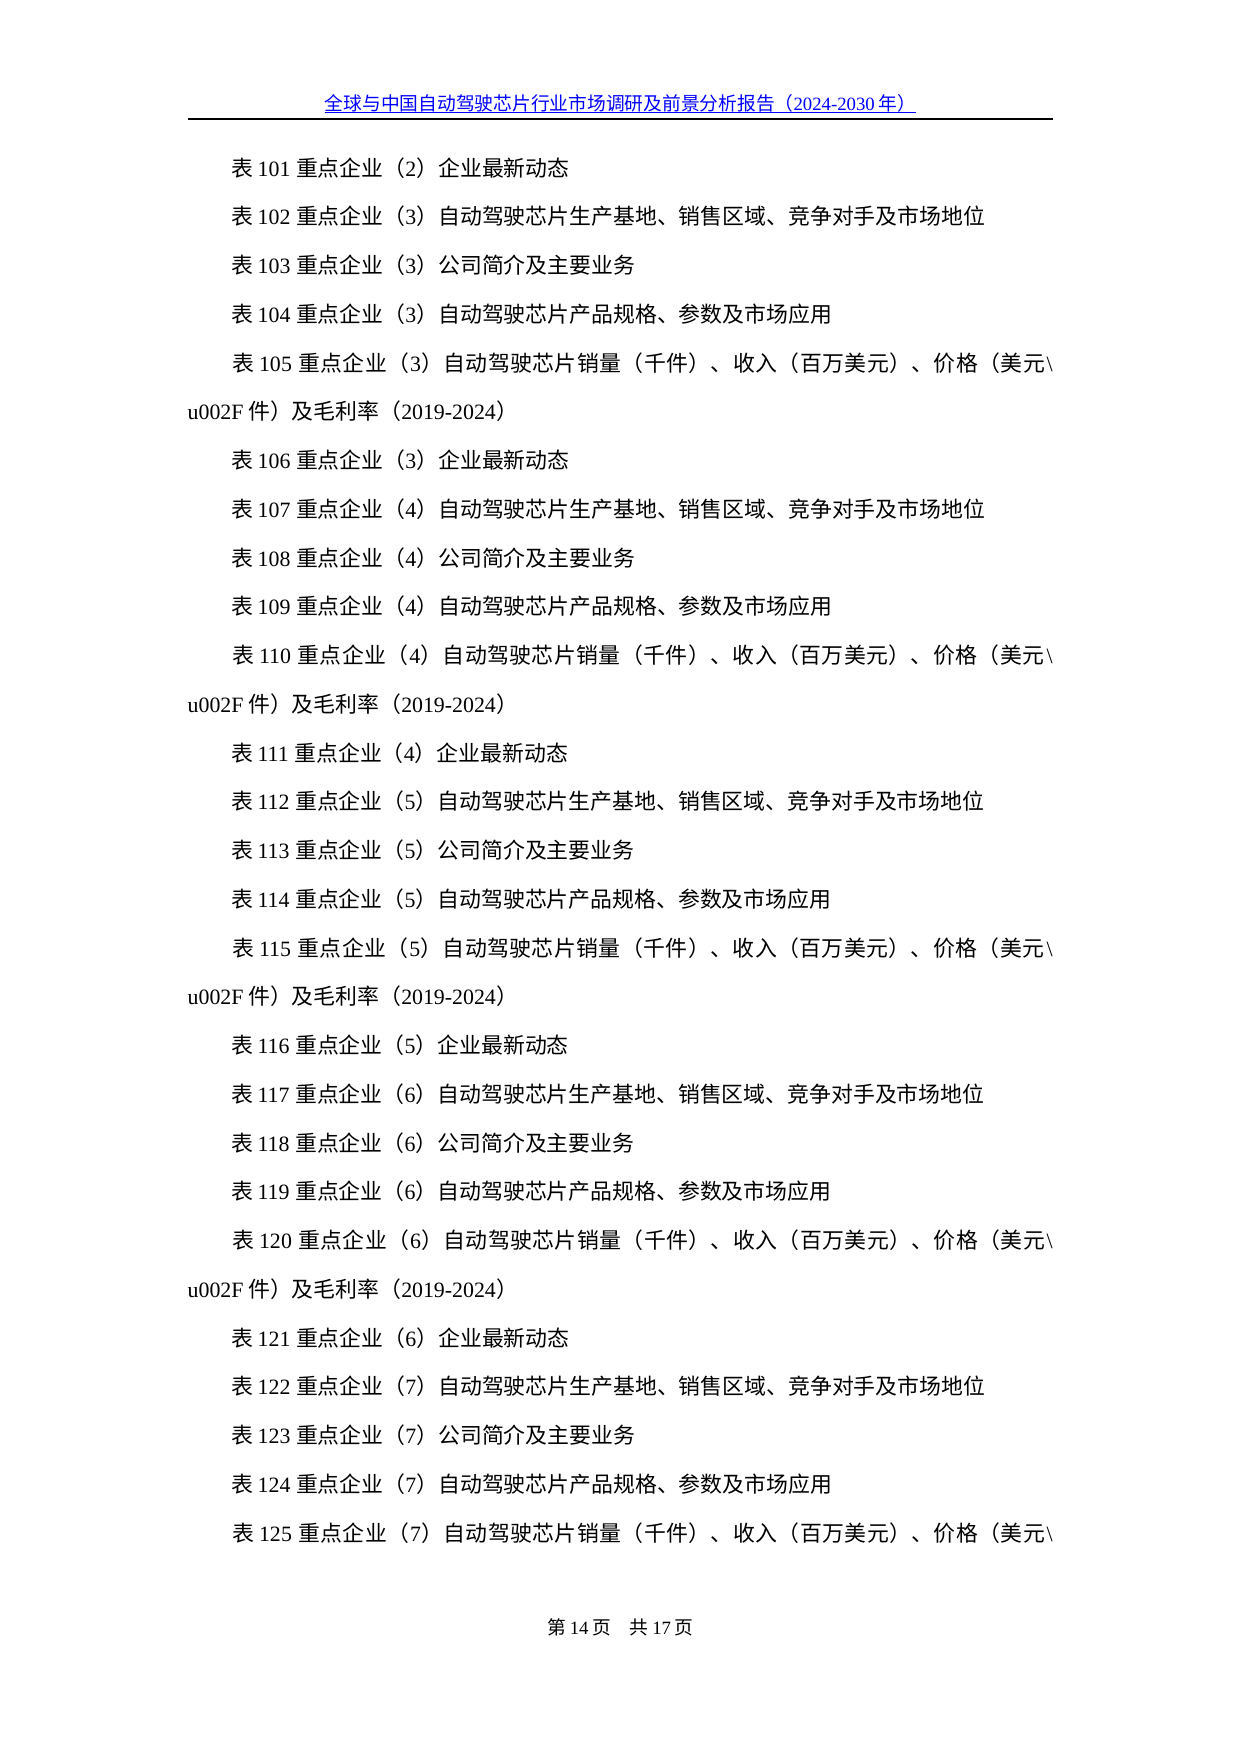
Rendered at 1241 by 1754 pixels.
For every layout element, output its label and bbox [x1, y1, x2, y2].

text [187, 150, 1053, 1548]
